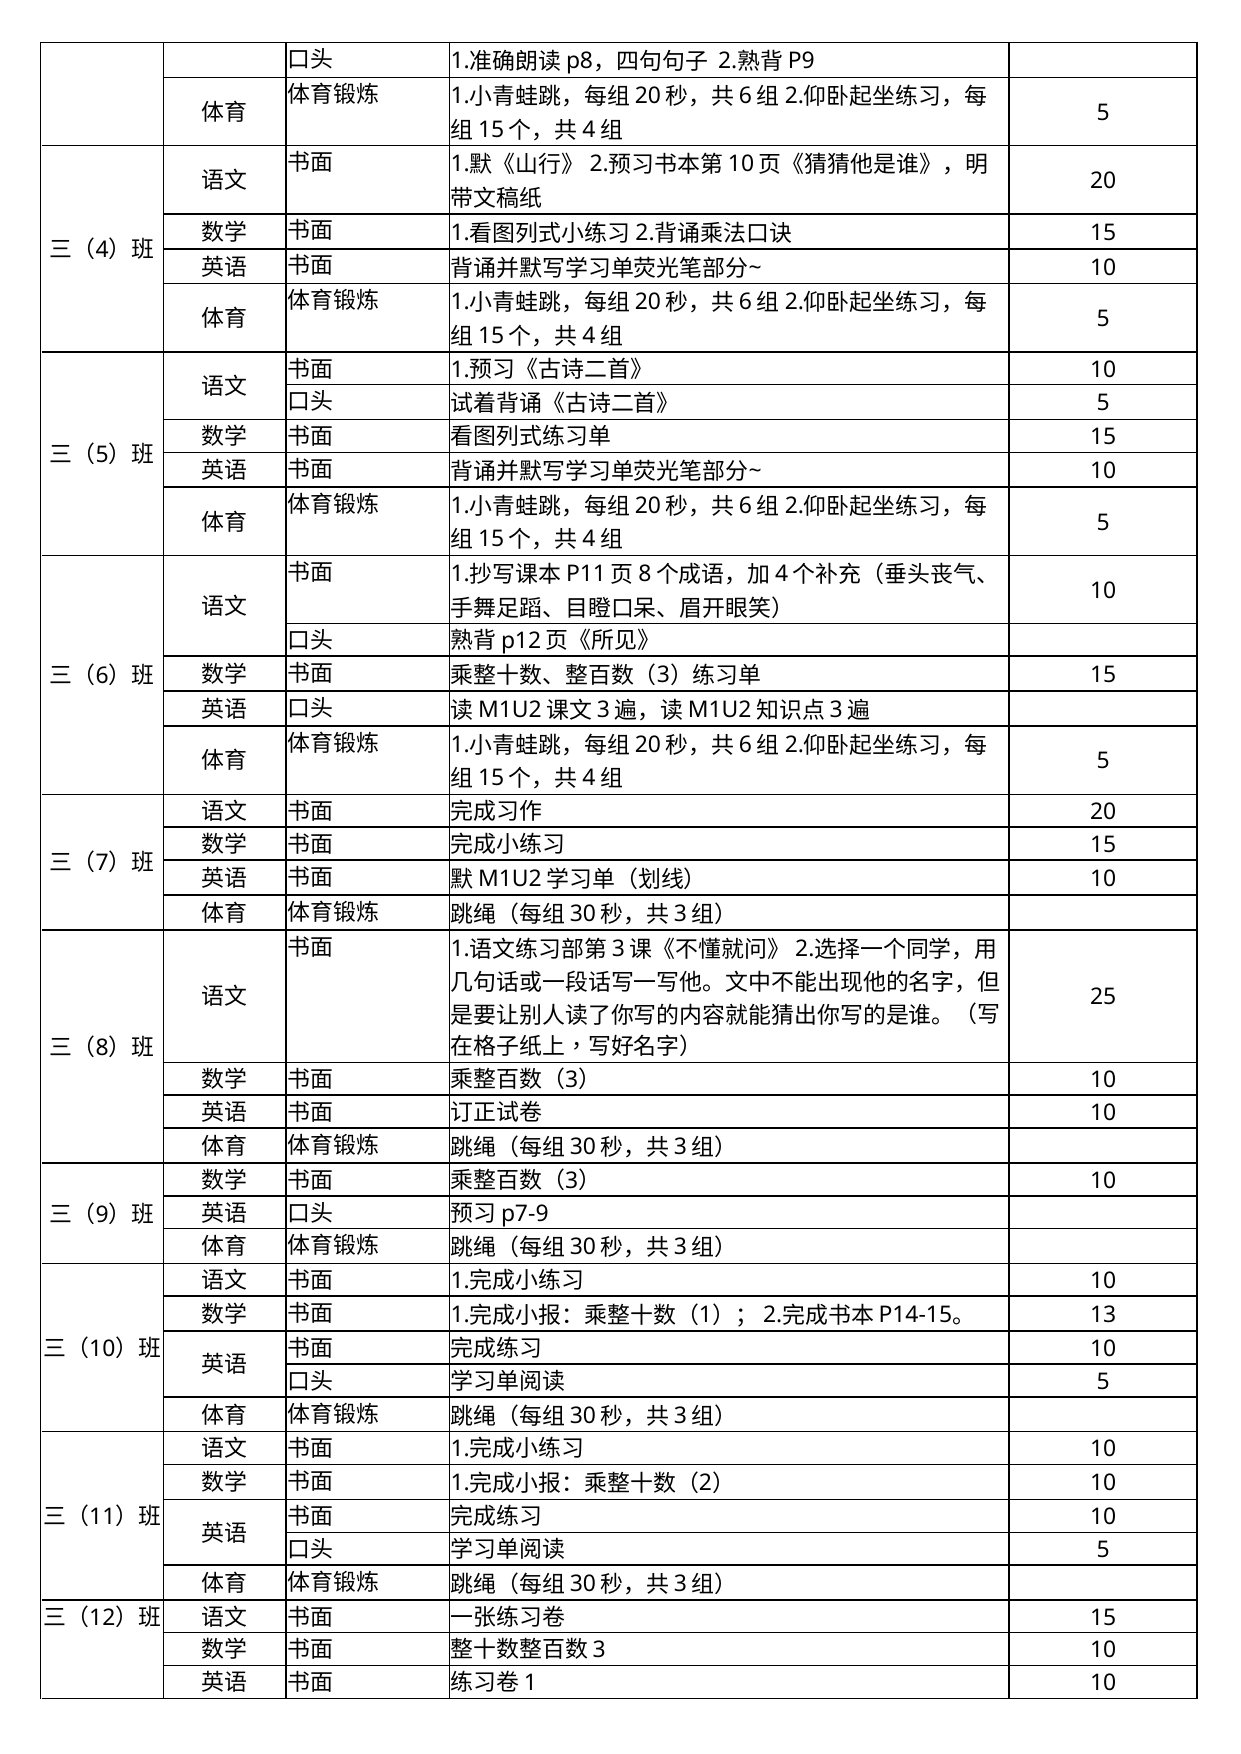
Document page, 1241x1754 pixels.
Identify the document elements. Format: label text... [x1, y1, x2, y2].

table_cell 5 [1010, 727, 1196, 793]
table_cell 口头 [287, 1197, 449, 1228]
table_cell 书面 [287, 931, 449, 1062]
table_cell 5 [1010, 385, 1196, 418]
table_cell 书面 [287, 1063, 449, 1094]
table_cell 跳绳（每组30秒，共3组） [450, 1129, 1008, 1162]
table_cell 5 [1010, 1365, 1196, 1396]
table_cell 1.完成小练习 [450, 1264, 1008, 1295]
table_cell 15 [1010, 657, 1196, 690]
table_cell 三（7）班 [41, 795, 163, 929]
table_cell 体育 [164, 1566, 285, 1599]
table_cell 5 [1010, 78, 1196, 145]
table_cell 语文 [164, 1601, 285, 1632]
table_cell 书面 [287, 1601, 449, 1632]
table_cell 5 [1010, 488, 1196, 554]
table_cell 体育锻炼 [287, 1398, 449, 1431]
table_cell 三（8）班 [41, 930, 163, 1162]
table_cell 书面 [287, 1432, 449, 1464]
table_cell 体育 [164, 1129, 285, 1162]
table_cell 1.语文练习部第3课《不懂就问》 2.选择一个同学，用几句话或一段话写一写他。文中不能出现他的名字，但是要让别人读了你写的内容就能猜出你写的是谁。（写在格子纸上，写好名字） [450, 931, 1008, 1062]
table_cell 默M1U2学习单（划线） [450, 861, 1008, 894]
table_cell 书面 [287, 1264, 449, 1295]
table_cell 书面 [287, 1096, 449, 1127]
table_cell 体育锻炼 [287, 1566, 449, 1599]
table_cell 1.抄写课本P11页8个成语，加4个补充（垂头丧气、手舞足蹈、目瞪口呆、眉开眼笑） [450, 556, 1008, 623]
table_cell 英语 [164, 692, 285, 725]
table_cell 10 [1010, 1164, 1196, 1195]
table_cell [1010, 896, 1196, 929]
table_cell 书面 [287, 1633, 449, 1665]
table_cell 英语 [164, 43, 285, 77]
table_cell 15 [1010, 828, 1196, 859]
table_cell [1010, 692, 1196, 725]
table_cell 体育 [164, 78, 285, 145]
table_cell 跳绳（每组30秒，共3组） [450, 1229, 1008, 1263]
table_cell [1010, 1566, 1196, 1599]
table_cell 体育锻炼 [287, 1229, 449, 1263]
table_cell 数学 [164, 215, 285, 248]
table_cell 10 [1010, 250, 1196, 283]
table_cell 乘整十数、整百数（3）练习单 [450, 657, 1008, 690]
table_cell 10 [1010, 556, 1196, 623]
table_cell 10 [1010, 353, 1196, 384]
table_cell 体育锻炼 [287, 488, 449, 554]
table_cell 体育锻炼 [287, 896, 449, 929]
table_cell 英语 [164, 1096, 285, 1127]
table_cell 跳绳（每组30秒，共3组） [450, 1398, 1008, 1431]
table_cell 学习单阅读 [450, 1365, 1008, 1396]
table_cell 体育 [164, 488, 285, 554]
table_cell 15 [1010, 215, 1196, 248]
table_cell 数学 [164, 1633, 285, 1665]
table_cell 背诵并默写学习单荧光笔部分~ [450, 250, 1008, 283]
table_cell 体育锻炼 [287, 1129, 449, 1162]
table_cell 口头 [287, 624, 449, 655]
table_cell 1.完成小报：乘整十数（1）； 2.完成书本P14-15。 [450, 1297, 1008, 1330]
table_cell 语文 [164, 795, 285, 826]
table_cell 书面 [287, 146, 449, 213]
table_cell 试着背诵《古诗二首》 [450, 385, 1008, 418]
table_cell 10 [1010, 1096, 1196, 1127]
table_cell 数学 [164, 1164, 285, 1195]
table_cell 10 [1010, 1633, 1196, 1665]
table_cell 数学 [164, 828, 285, 859]
table_cell 体育锻炼 [287, 78, 449, 145]
table_cell 25 [1010, 931, 1196, 1062]
table_cell 三（9）班 [41, 1163, 163, 1263]
table_cell 10 [1010, 1432, 1196, 1464]
table_cell 看图列式练习单 [450, 420, 1008, 451]
table_cell 10 [1010, 1666, 1196, 1697]
table_cell 10 [1010, 861, 1196, 894]
table_cell 书面 [287, 556, 449, 623]
table_cell 一张练习卷 [450, 1601, 1008, 1632]
table_cell 订正试卷 [450, 1096, 1008, 1127]
table_cell 数学 [164, 1297, 285, 1330]
table_cell 口头 [287, 1365, 449, 1396]
table_cell 英语 [164, 250, 285, 283]
table_cell 书面 [287, 1297, 449, 1330]
table_cell 体育锻炼 [287, 727, 449, 793]
table_cell 书面 [287, 861, 449, 894]
table_cell 语文 [164, 556, 285, 655]
table_cell 三（4）班 [41, 146, 163, 351]
table_cell 熟背p12页《所见》 [450, 624, 1008, 655]
table_cell 体育 [164, 284, 285, 351]
table_cell 语文 [164, 931, 285, 1062]
table_cell 练习卷1 [450, 1666, 1008, 1697]
table_cell 英语 [164, 1666, 285, 1697]
table_cell 口头 [287, 385, 449, 418]
table_cell 书面 [287, 1500, 449, 1531]
table_cell 20 [1010, 795, 1196, 826]
table_cell 体育 [164, 1398, 285, 1431]
table_cell 数学 [164, 657, 285, 690]
table_cell 英语 [164, 1500, 285, 1564]
table_cell 数学 [164, 420, 285, 451]
table_cell 完成习作 [450, 795, 1008, 826]
table_cell [1010, 1398, 1196, 1431]
table_cell 1.默《山行》 2.预习书本第10页《猜猜他是谁》，明带文稿纸 [450, 146, 1008, 213]
table_cell 三（6）班 [41, 556, 163, 793]
table_cell 三（5）班 [41, 352, 163, 554]
table_cell 数学 [164, 1465, 285, 1498]
table_cell 体育锻炼 [287, 284, 449, 351]
table_cell 口头 [287, 692, 449, 725]
table_cell 书面 [287, 353, 449, 384]
table_cell 20 [1010, 146, 1196, 213]
table_cell 10 [1010, 1465, 1196, 1498]
table_cell 英语 [164, 861, 285, 894]
table_cell 1.小青蛙跳，每组20秒，共6组 2.仰卧起坐练习，每组15个，共4组 [450, 488, 1008, 554]
table_cell 15 [1010, 420, 1196, 451]
table_cell 完成小练习 [450, 828, 1008, 859]
table_cell 数学 [164, 1063, 285, 1094]
table_cell 三（11）班 [41, 1432, 163, 1599]
table_cell 读M1U2课文3遍，读M1U2知识点3遍 [450, 692, 1008, 725]
table_cell 英语 [164, 1332, 285, 1396]
table_cell 10 [1010, 1500, 1196, 1531]
table_cell 书面 [287, 1332, 449, 1363]
table_cell 乘整百数（3） [450, 1063, 1008, 1094]
table_cell 5 [1010, 284, 1196, 351]
table_cell 书面 [287, 1164, 449, 1195]
table_cell 1.小青蛙跳，每组20秒，共6组 2.仰卧起坐练习，每组15个，共4组 [450, 78, 1008, 145]
table_cell 1.看图列式小练习 2.背诵乘法口诀 [450, 215, 1008, 248]
table_cell 10 [1010, 1264, 1196, 1295]
table_cell [1010, 624, 1196, 655]
table_cell 10 [1010, 453, 1196, 486]
table_cell 1.准确朗读p8，四句句子 2.熟背P9 [450, 43, 1008, 77]
table_cell 语文 [164, 1264, 285, 1295]
table_cell 整十数整百数3 [450, 1633, 1008, 1665]
table_cell 语文 [164, 146, 285, 213]
table_cell 英语 [164, 1197, 285, 1228]
table_cell 10 [1010, 1332, 1196, 1363]
table_cell 书面 [287, 250, 449, 283]
table_cell 书面 [287, 828, 449, 859]
table_cell 书面 [287, 215, 449, 248]
table_cell 体育 [164, 727, 285, 793]
table_cell 体育 [164, 896, 285, 929]
table_cell 乘整百数（3） [450, 1164, 1008, 1195]
table_cell 三（10）班 [41, 1264, 163, 1431]
table_cell [1010, 1197, 1196, 1228]
table_cell 口头 [287, 1533, 449, 1564]
table_cell 书面 [287, 657, 449, 690]
table_cell 体育 [164, 1229, 285, 1263]
table_cell 1.完成小报：乘整十数（2） [450, 1465, 1008, 1498]
table_cell 语文 [164, 1432, 285, 1464]
table_cell 书面 [287, 1666, 449, 1697]
table_cell [1010, 43, 1196, 77]
table_cell 书面 [287, 1465, 449, 1498]
table_cell 1.小青蛙跳，每组20秒，共6组 2.仰卧起坐练习，每组15个，共4组 [450, 284, 1008, 351]
table_cell 学习单阅读 [450, 1533, 1008, 1564]
table_cell 书面 [287, 795, 449, 826]
table_cell 跳绳（每组30秒，共3组） [450, 896, 1008, 929]
table_cell [1010, 1129, 1196, 1162]
table_cell 背诵并默写学习单荧光笔部分~ [450, 453, 1008, 486]
table_cell [1010, 1229, 1196, 1263]
table_cell 语文 [164, 353, 285, 418]
table_cell 三（12）班 [41, 1600, 163, 1697]
table_cell 口头 [287, 43, 449, 77]
table_cell 英语 [164, 453, 285, 486]
table_cell 10 [1010, 1063, 1196, 1094]
table_cell 15 [1010, 1601, 1196, 1632]
table_cell 预习p7-9 [450, 1197, 1008, 1228]
table_cell 完成练习 [450, 1332, 1008, 1363]
table_cell 5 [1010, 1533, 1196, 1564]
table_cell 1.小青蛙跳，每组20秒，共6组 2.仰卧起坐练习，每组15个，共4组 [450, 727, 1008, 793]
table_cell 1.预习《古诗二首》 [450, 353, 1008, 384]
table_cell 1.完成小练习 [450, 1432, 1008, 1464]
table_cell 书面 [287, 420, 449, 451]
table_cell 13 [1010, 1297, 1196, 1330]
table_cell 书面 [287, 453, 449, 486]
table_cell 跳绳（每组30秒，共3组） [450, 1566, 1008, 1599]
table_cell 完成练习 [450, 1500, 1008, 1531]
